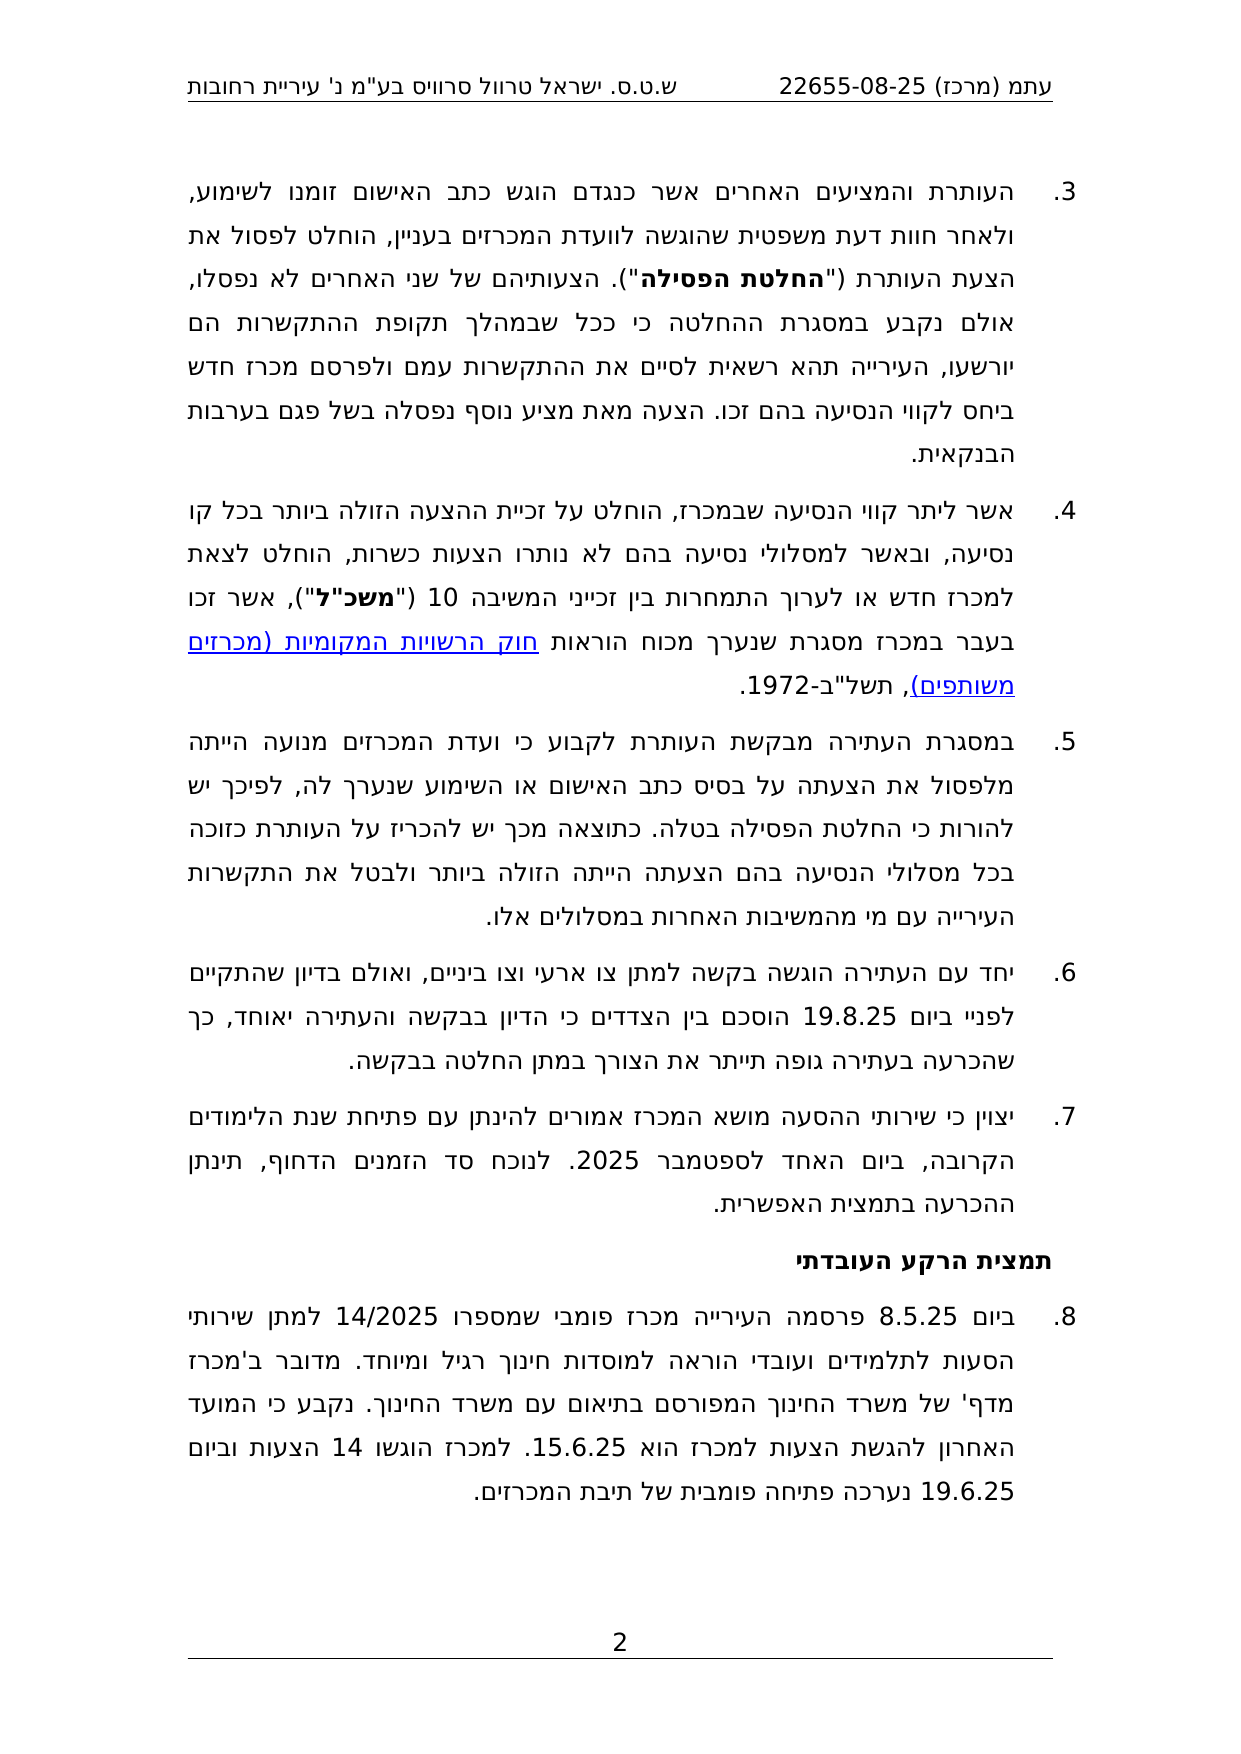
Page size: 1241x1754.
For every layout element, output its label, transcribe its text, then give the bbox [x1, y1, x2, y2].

list העותרת והמציעים האחרים אשר כנגדם הוגש כתב האישום זומנו לשימוע, ולאחר חוות דעת משפטית שהוגשה לוועדת המכרזים בעניין, הוחלט לפסול את הצעת העותרת ("החלטת הפסילה"). הצעותיהם של שני האחרים לא נפסלו, אולם נקבע במסגרת ההחלטה כי ככל שבמהלך תקופת ההתקשרות הם יורשעו, העירייה תהא רשאית לסיים את ההתקשרות עמם ולפרסם מכרז חדש ביחס לקווי הנסיעה בהם זכו. הצעה מאת מציע נוסף נפסלה בשל פגם בערבות הבנקאית. [187, 177, 1053, 469]
list יצוין כי שירותי ההסעה מושא המכרז אמורים להינתן עם פתיחת שנת הלימודים הקרובה, ביום האחד לספטמבר 2025. לנוכח סד הזמנים הדחוף, תינתן ההכרעה בתמצית האפשרית. [187, 1102, 1053, 1219]
list ביום 8.5.25 פרסמה העירייה מכרז פומבי שמספרו 14/2025 למתן שירותי הסעות לתלמידים ועובדי הוראה למוסדות חינוך רגיל ומיוחד. מדובר ב'מכרז מדף' של משרד החינוך המפורסם בתיאום עם משרד החינוך. נקבע כי המועד האחרון להגשת הצעות למכרז הוא 15.6.25. למכרז הוגשו 14 הצעות וביום 19.6.25 נערכה פתיחה פומבית של תיבת המכרזים. [187, 1302, 1053, 1506]
list יחד עם העתירה הוגשה בקשה למתן צו ארעי וצו ביניים, ואולם בדיון שהתקיים לפניי ביום 19.8.25 הוסכם בין הצדדים כי הדיון בבקשה והעתירה יאוחד, כך שהכרעה בעתירה גופה תייתר את הצורך במתן החלטה בבקשה. [187, 958, 1053, 1075]
list במסגרת העתירה מבקשת העותרת לקבוע כי ועדת המכרזים מנועה הייתה מלפסול את הצעתה על בסיס כתב האישום או השימוע שנערך לה, לפיכך יש להורות כי החלטת הפסילה בטלה. כתוצאה מכך יש להכריז על העותרת כזוכה בכל מסלולי הנסיעה בהם הצעתה הייתה הזולה ביותר ולבטל את התקשרות העירייה עם מי מהמשיבות האחרות במסלולים אלו. [187, 727, 1053, 931]
list אשר ליתר קווי הנסיעה שבמכרז, הוחלט על זכיית ההצעה הזולה ביותר בכל קו נסיעה, ובאשר למסלולי נסיעה בהם לא נותרו הצעות כשרות, הוחלט לצאת למכרז חדש או לערוך התמחרות בין זכייני המשיבה 10 ("משכ"ל"), אשר זכו בעבר במכרז מסגרת שנערך מכוח הוראות חוק הרשויות המקומיות (מכרזים משותפים), תשל"ב-1972. [187, 496, 1053, 700]
text תמצית הרקע העובדתי [187, 1246, 1053, 1275]
